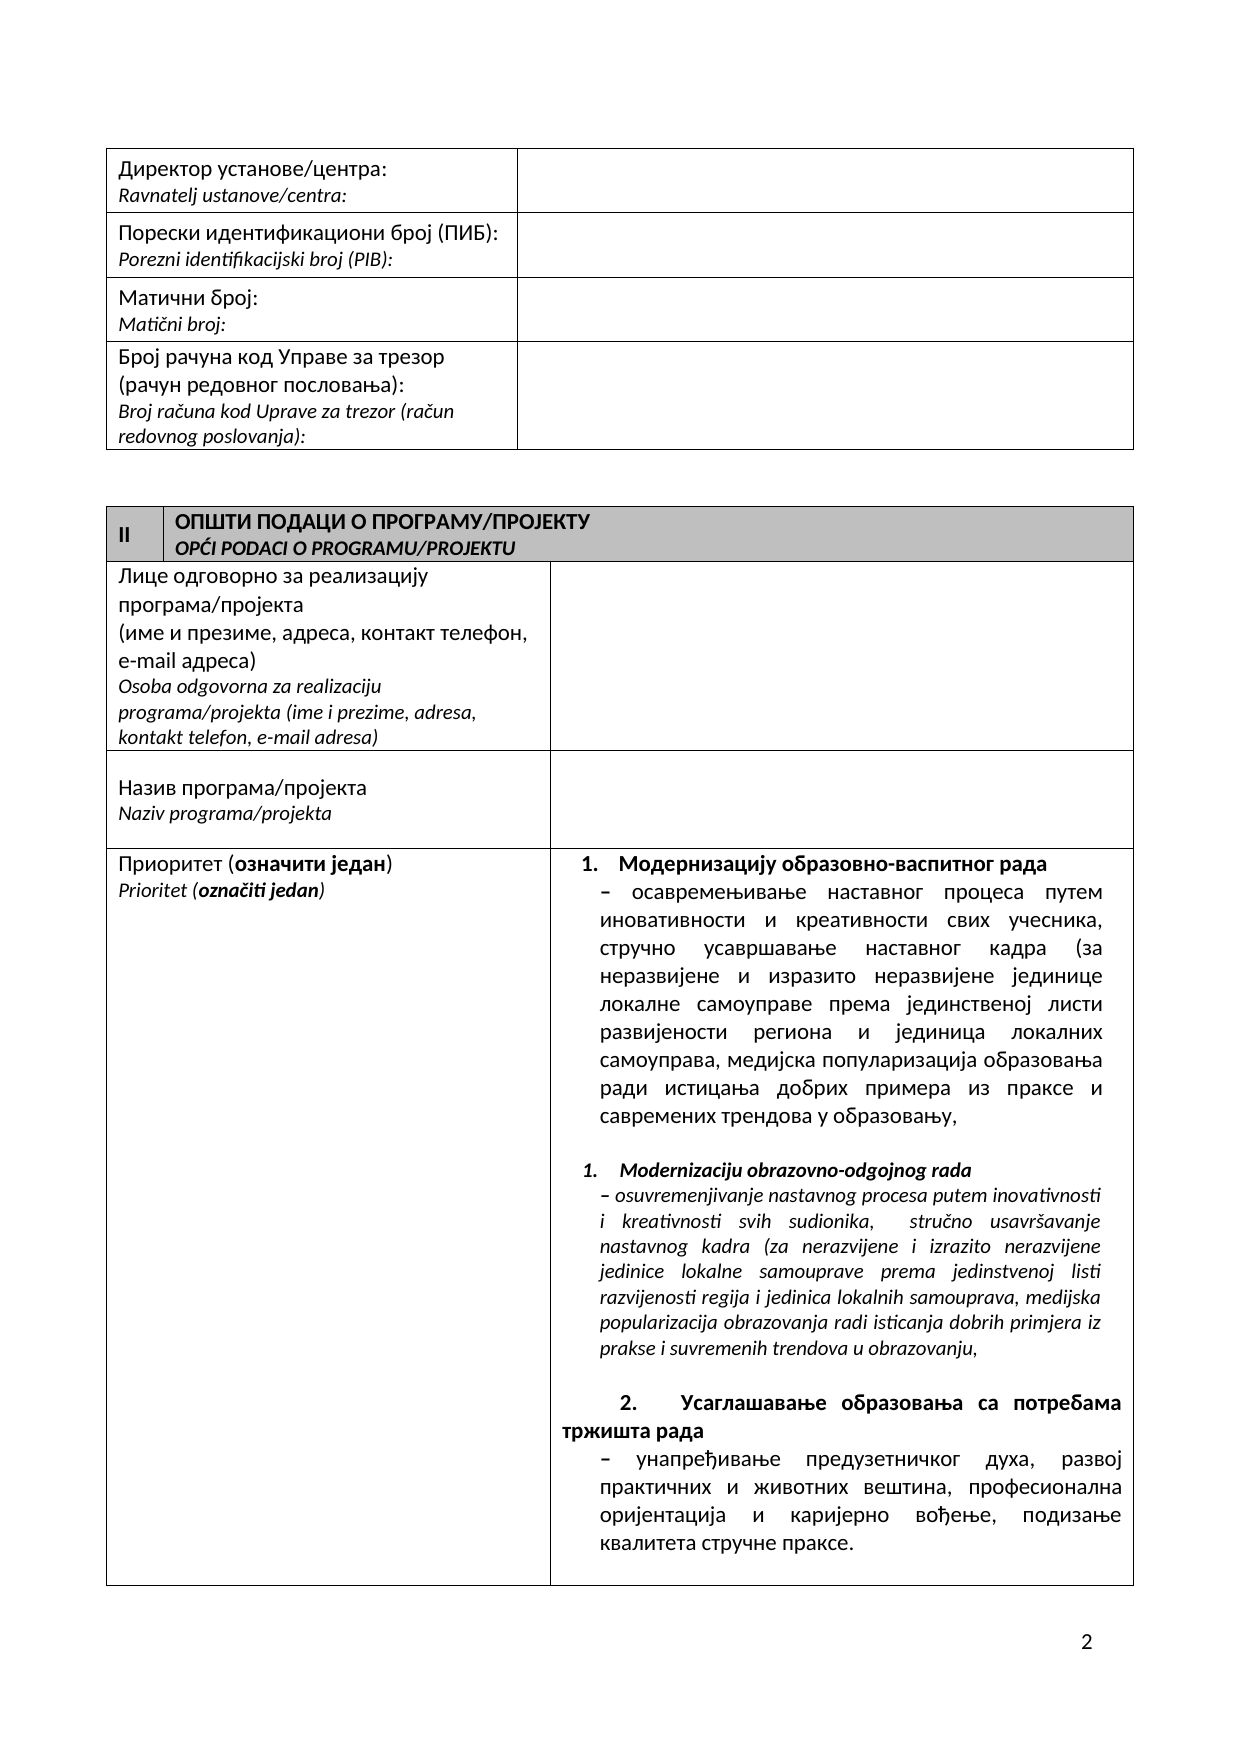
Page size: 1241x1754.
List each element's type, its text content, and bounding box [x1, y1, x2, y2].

table_cell Назив програма/пројекта Naziv programa/projekta [107, 751, 550, 848]
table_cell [107, 849, 550, 1584]
table_cell Порески идентификациони број (ПИБ): Porezni identifikacijski broj (PIB): [107, 213, 517, 277]
table_cell Број рачуна код Управе за трезор (рачун редовног пословања): Broj računa kod Uprave za trezor (račun redovnog poslovanja): [107, 342, 517, 449]
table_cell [551, 849, 1133, 1584]
table_cell Директор установе/центра: Ravnatelj ustanove/centra: [107, 149, 517, 212]
table_cell [551, 562, 1133, 750]
table_header II [107, 507, 163, 561]
table_cell [518, 342, 1133, 449]
table_cell [518, 213, 1133, 277]
table_cell [551, 751, 1133, 848]
table_cell Матични број: Matični broj: [107, 278, 517, 341]
table_cell Лице одговорно за реализацију програма/пројекта (име и презиме, адреса, контакт телефон, e-mail адреса) Osoba odgovorna za realizaciju programa/projekta (ime i prezime, adresa, kontakt telefon, e-mail adresa) [107, 562, 550, 750]
table_cell [518, 278, 1133, 341]
table_header ОПШТИ ПОДАЦИ О ПРОГРАМУ/ПРОЈЕКТУ OPĆI PODACI O PROGRAMU/PROJEKTU [164, 507, 1133, 561]
table_cell [518, 149, 1133, 212]
